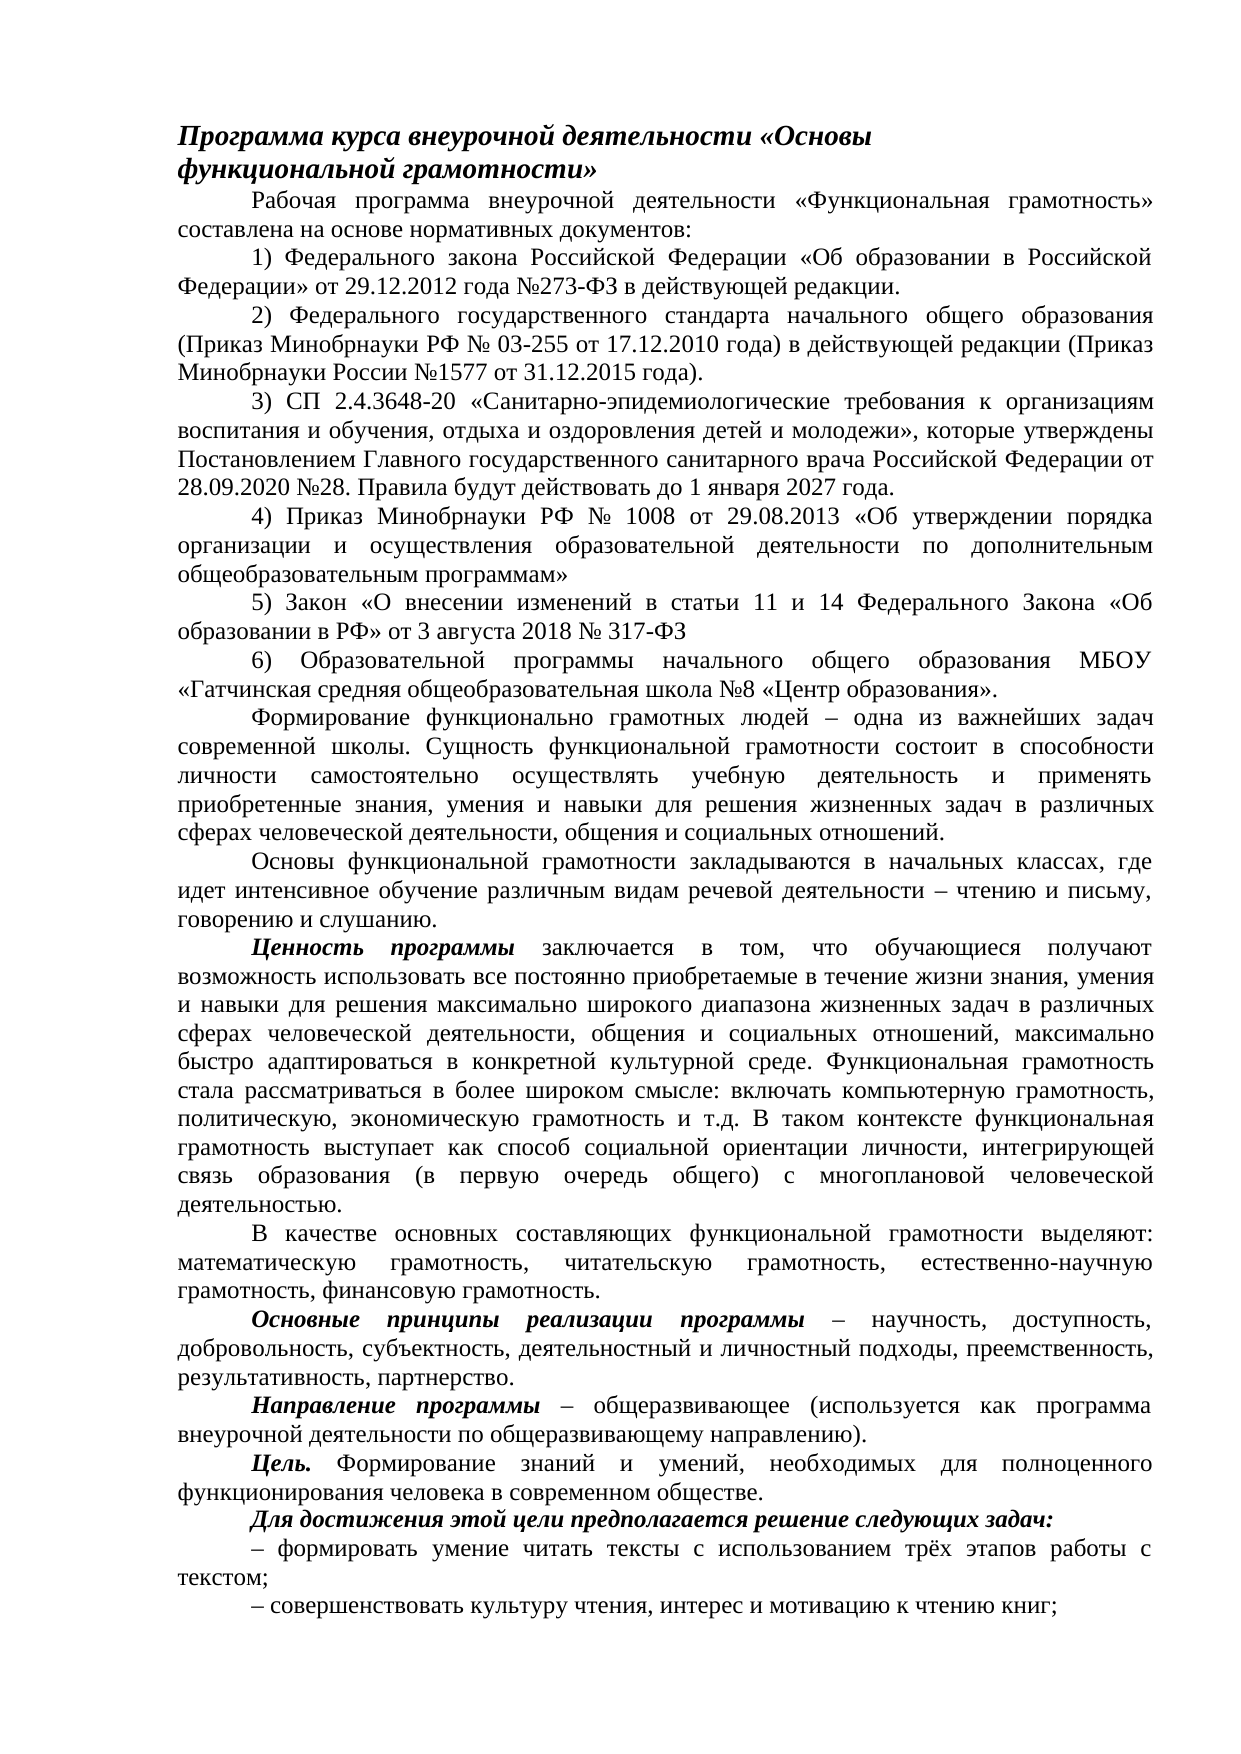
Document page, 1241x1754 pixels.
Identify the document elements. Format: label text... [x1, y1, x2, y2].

text – совершенствовать культуру чтения, интерес и мотивацию к чтению книг; [251, 1591, 1154, 1619]
text 6) Образовательной программы начального общего образования МБОУ «Гатчинская средняя общеобразовательная школа №8 «Центр образования». [177, 645, 1157, 702]
text 5) Закон «О внесении изменений в статьи 11 и 14 Федерального Закона «Об образовании в РФ» от 3 августа 2018 № 317-ФЗ [177, 587, 1158, 645]
text Формирование функционально грамотных людей – одна из важнейших задач современной школы. Сущность функциональной грамотности состоит в способности личности самостоятельно осуществлять учебную деятельность и применять приобретенные знания, умения и навыки для решения жизненных задач в различных сферах человеческой деятельности, общения и социальных отношений. [177, 702, 1154, 846]
text Цель. Формирование знаний и умений, необходимых для полноценного функционирования человека в современном обществе. [177, 1448, 1157, 1505]
text Основы функциональной грамотности закладываются в начальных классах, где идет интенсивное обучение различным видам речевой деятельности – чтению и письму, говорению и слушанию. [177, 846, 1158, 932]
text 1) Федерального закона Российской Федерации «Об образовании в Российской Федерации» от 29.12.2012 года №273-ФЗ в действующей редакции. [177, 242, 1157, 300]
text В качестве основных составляющих функциональной грамотности выделяют: математическую грамотность, читательскую грамотность, естественно-научную грамотность, финансовую грамотность. [177, 1218, 1153, 1304]
text Ценность программы заключается в том, что обучающиеся получают возможность использовать все постоянно приобретаемые в течение жизни знания, умения и навыки для решения максимально широкого диапазона жизненных задач в различных сферах человеческой деятельности, общения и социальных отношений, максимально быстро адаптироваться в конкретной культурной среде. Функциональная грамотность стала рассматриваться в более широком смысле: включать компьютерную грамотность, политическую, экономическую грамотность и т.д. В таком контексте функциональная грамотность выступает как способ социальной ориентации личности, интегрирующей связь образования (в первую очередь общего) с многоплановой человеческой деятельностью. [177, 932, 1154, 1218]
text 2) Федерального государственного стандарта начального общего образования (Приказ Минобрнауки РФ № 03-255 от 17.12.2010 года) в действующей редакции (Приказ Минобрнауки России №1577 от 31.12.2015 года). [177, 300, 1153, 386]
text Основные принципы реализации программы – научность, доступность, добровольность, субъектность, деятельностный и личностный подходы, преемственность, результативность, партнерство. [177, 1304, 1154, 1390]
text 4) Приказ Минобрнауки РФ № 1008 от 29.08.2013 «Об утверждении порядка организации и осуществления образовательной деятельности по дополнительным общеобразовательным программам» [177, 501, 1153, 587]
text – формировать умение читать тексты с использованием трёх этапов работы с текстом; [177, 1533, 1157, 1591]
text 3) СП 2.4.3648-20 «Санитарно-эпидемиологические требования к организациям воспитания и обучения, отдыха и оздоровления детей и молодежи», которые утверждены Постановлением Главного государственного санитарного врача Российской Федерации от 28.09.2020 №28. Правила будут действовать до 1 января 2027 года. [177, 386, 1154, 501]
text Направление программы – общеразвивающее (используется как программа внеурочной деятельности по общеразвивающему направлению). [177, 1390, 1157, 1448]
text Для достижения этой цели предполагается решение следующих задач: [251, 1505, 1154, 1533]
text Рабочая программа внеурочной деятельности «Функциональная грамотность» составлена на основе нормативных документов: [177, 185, 1158, 242]
text Программа курса внеурочной деятельности «Основы функциональной грамотности» [177, 118, 996, 185]
